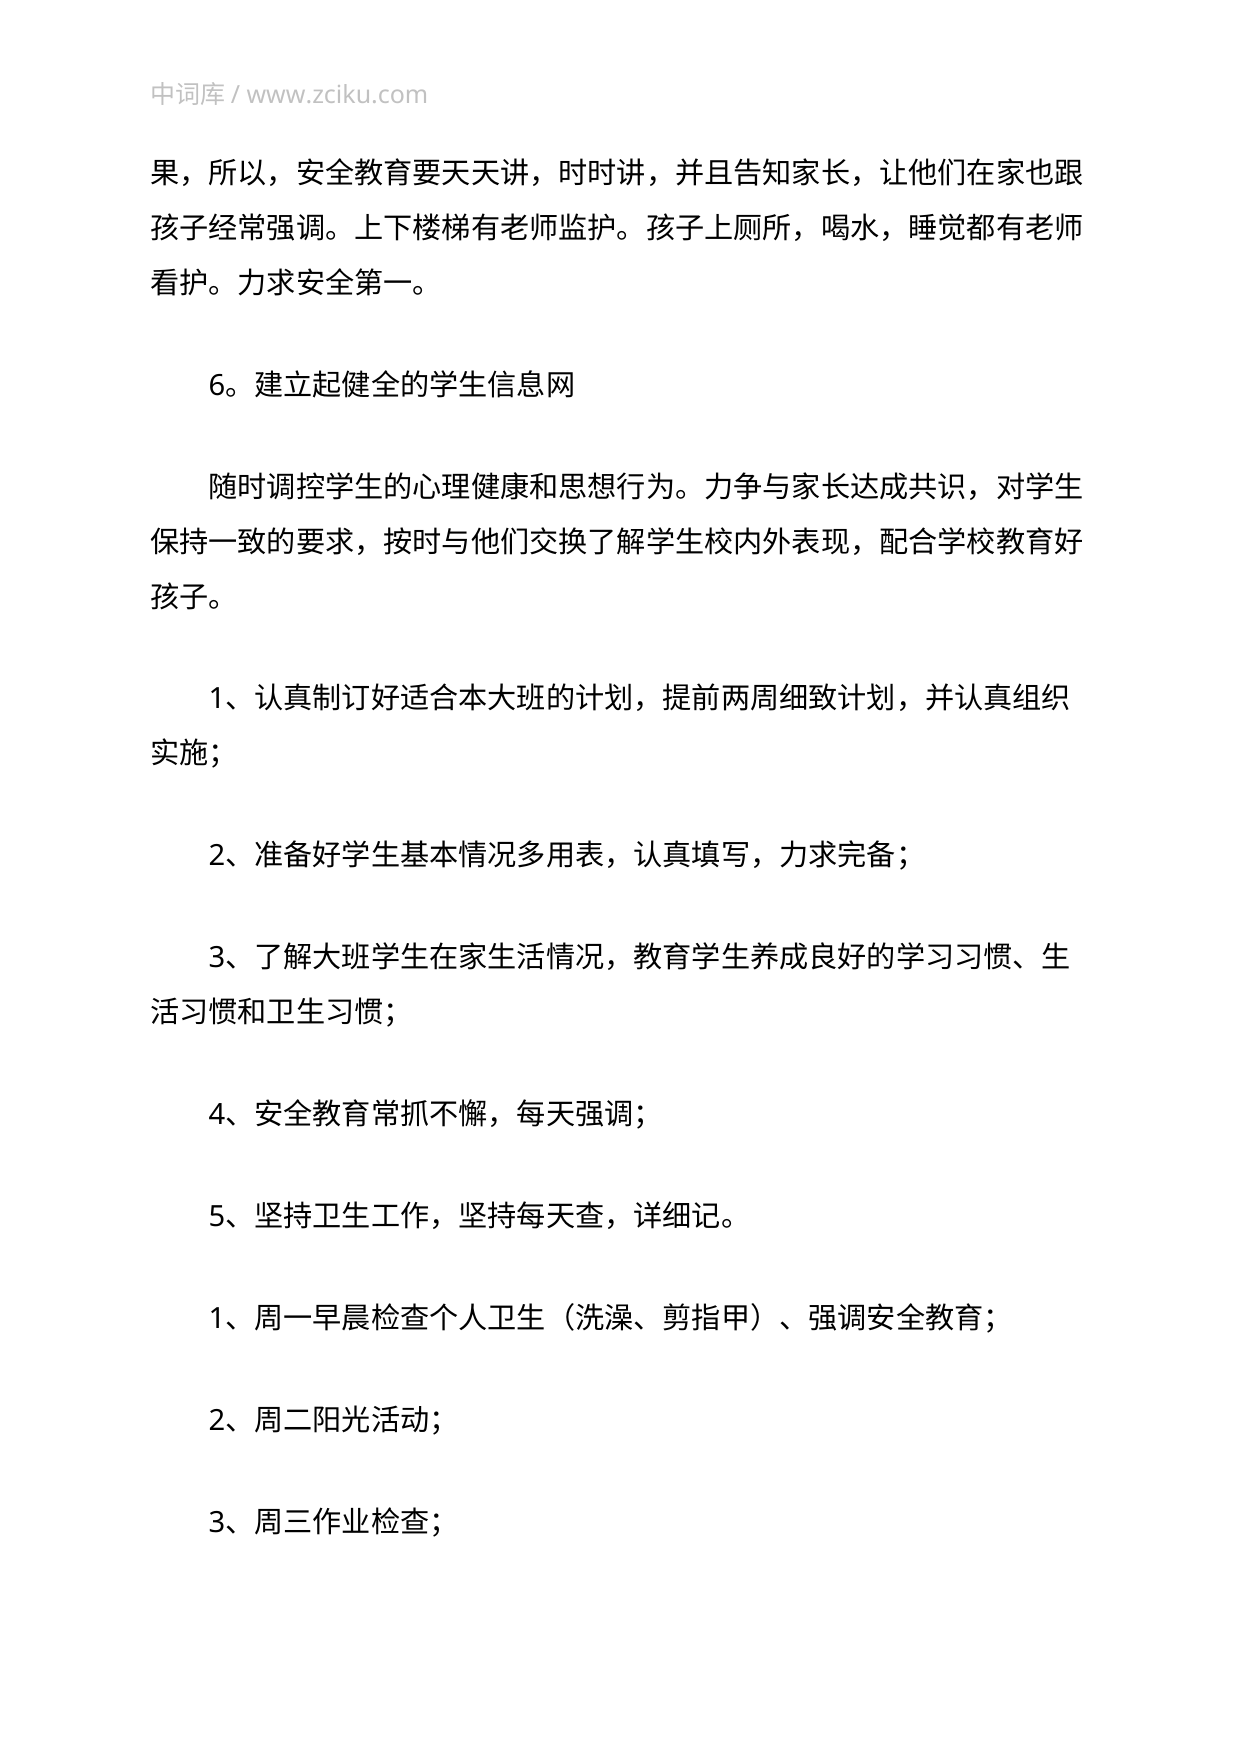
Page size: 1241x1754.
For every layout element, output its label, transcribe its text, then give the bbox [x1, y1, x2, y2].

text 2、周二阳光活动； [150, 1397, 1090, 1439]
text 3、周三作业检查； [150, 1498, 1090, 1541]
text 2、准备好学生基本情况多用表，认真填写，力求完备； [150, 832, 1090, 874]
text 随时调控学生的心理健康和思想行为。力争与家长达成共识，对学生保持一致的要求，按时与他们交换了解学生校内外表现，配合学校教育好孩子。 [150, 463, 1090, 616]
text 5、坚持卫生工作，坚持每天查，详细记。 [150, 1193, 1090, 1235]
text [150, 150, 1090, 302]
text 1、认真制订好适合本大班的计划，提前两周细致计划，并认真组织实施； [150, 675, 1090, 772]
text 1、周一早晨检查个人卫生（洗澡、剪指甲）、强调安全教育； [150, 1294, 1090, 1337]
text 6。建立起健全的学生信息网 [150, 362, 1090, 404]
text 3、了解大班学生在家生活情况，教育学生养成良好的学习习惯、生活习惯和卫生习惯； [150, 934, 1090, 1031]
text 4、安全教育常抓不懈，每天强调； [150, 1091, 1090, 1133]
